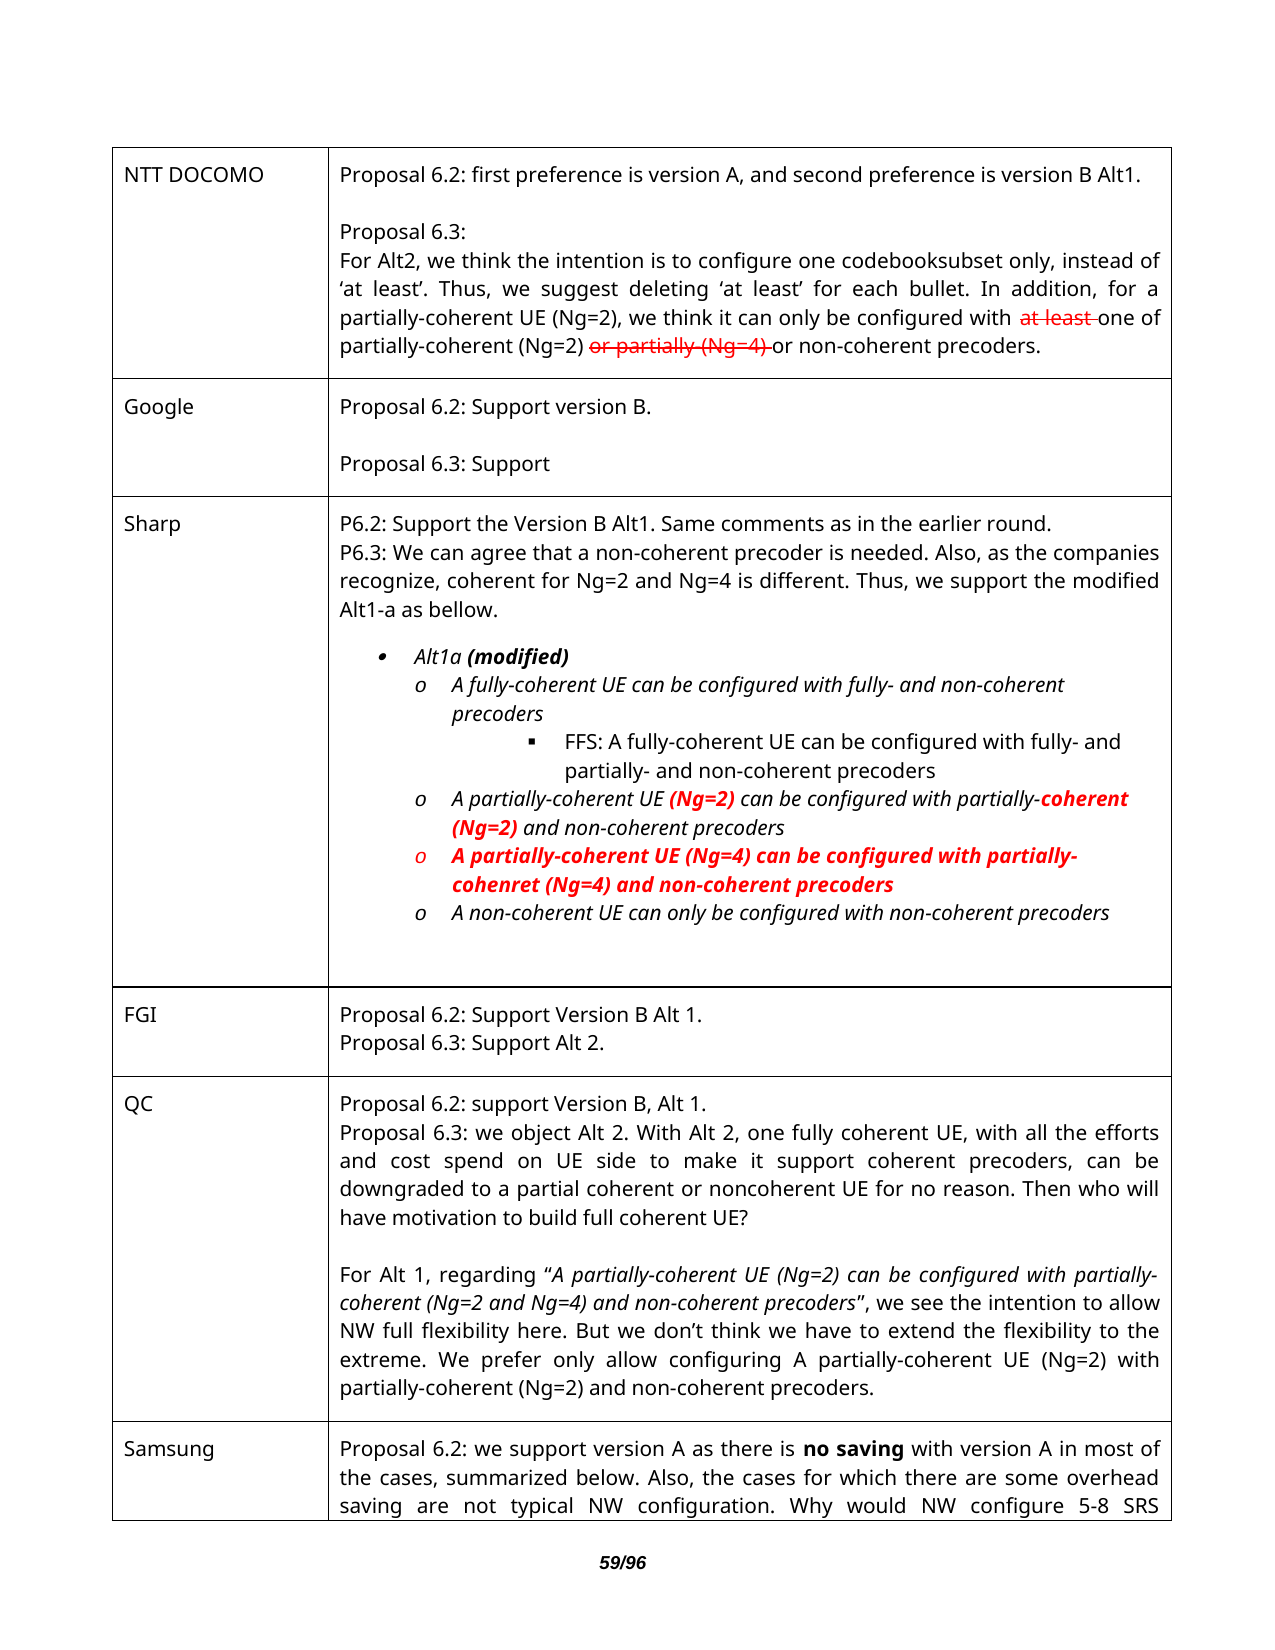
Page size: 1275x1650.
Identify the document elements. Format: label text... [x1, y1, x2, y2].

table_cell QC [113, 1077, 328, 1421]
table_cell Proposal 6.2: Support Version B Alt 1. Proposal 6.3: Support Alt 2. [329, 988, 1171, 1076]
table_cell Google [113, 379, 328, 496]
table_cell Proposal 6.2: first preference is version A, and second preference is version B Alt1. Proposal 6.3: For Alt2, we think the intention is to configure one codebooksubset only, instead of ‘at least’. Thus, we suggest deleting ‘at least’ for each bullet. In addition, for a partially-coherent UE (Ng=2), we think it can only be configured with at least one of partially-coherent (Ng=2) or partially-(Ng=4) or non-coherent precoders. [329, 148, 1171, 378]
table_cell Samsung [113, 1422, 328, 1519]
table_cell Proposal 6.2: Support version B. Proposal 6.3: Support [329, 379, 1171, 496]
table_cell Sharp [113, 497, 328, 986]
table_cell P6.2: Support the Version B Alt1. Same comments as in the earlier round. P6.3: We can agree that a non-coherent precoder is needed. Also, as the companies recognize, coherent for Ng=2 and Ng=4 is different. Thus, we support the modified Alt1-a as bellow. Alt1a (modified) A fully-coherent UE can be configured with fully- and non-coherent precoders FFS: A fully-coherent UE can be configured with fully- and partially- and non-coherent precoders A partially-coherent UE (Ng=2) can be configured with partially-coherent (Ng=2) and non-coherent precoders A partially-coherent UE (Ng=4) can be configured with partially-cohenret (Ng=4) and non-coherent precoders A non-coherent UE can only be configured with non-coherent precoders [329, 497, 1171, 986]
table_cell Proposal 6.2: support Version B, Alt 1. Proposal 6.3: we object Alt 2. With Alt 2, one fully coherent UE, with all the efforts and cost spend on UE side to make it support coherent precoders, can be downgraded to a partial coherent or noncoherent UE for no reason. Then who will have motivation to build full coherent UE? For Alt 1, regarding “A partially-coherent UE (Ng=2) can be configured with partially-coherent (Ng=2 and Ng=4) and non-coherent precoders”, we see the intention to allow NW full flexibility here. But we don’t think we have to extend the flexibility to the extreme. We prefer only allow configuring A partially-coherent UE (Ng=2) with partially-coherent (Ng=2) and non-coherent precoders. [329, 1077, 1171, 1421]
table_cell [329, 1422, 1171, 1519]
table_cell FGI [113, 988, 328, 1076]
table_cell NTT DOCOMO [113, 148, 328, 378]
